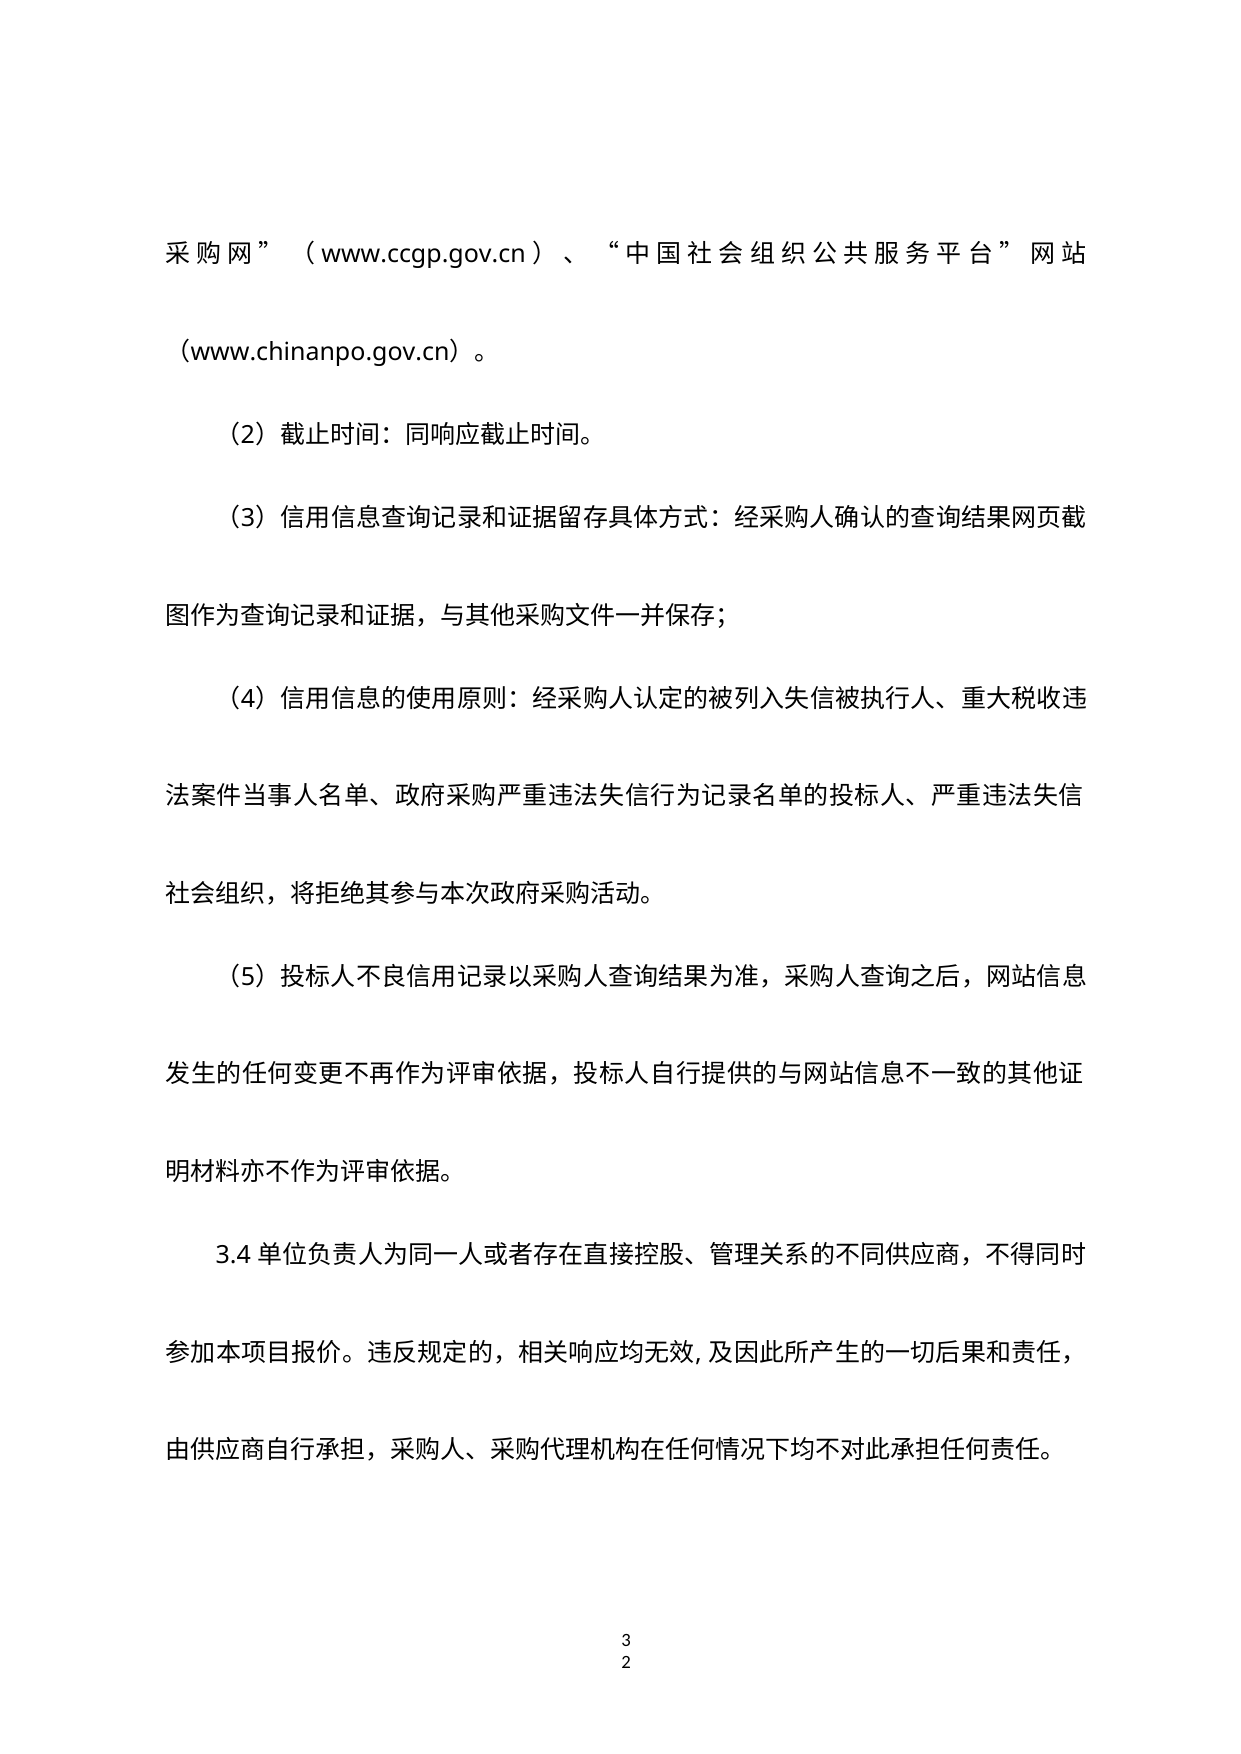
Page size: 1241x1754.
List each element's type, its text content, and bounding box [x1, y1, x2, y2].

text （4）信用信息的使用原则：经采购人认定的被列入失信被执行人、重大税收违法案件当事人名单、政府采购严重违法失信行为记录名单的投标人、严重违法失信社会组织，将拒绝其参与本次政府采购活动。 [165, 664, 1087, 924]
text （3）信用信息查询记录和证据留存具体方式：经采购人确认的查询结果网页截图作为查询记录和证据，与其他采购文件一并保存； [165, 483, 1087, 646]
text （2）截止时间：同响应截止时间。 [165, 400, 1087, 465]
text （5）投标人不良信用记录以采购人查询结果为准，采购人查询之后，网站信息发生的任何变更不再作为评审依据，投标人自行提供的与网站信息不一致的其他证明材料亦不作为评审依据。 [165, 942, 1087, 1202]
text 3.4 单位负责人为同一人或者存在直接控股、管理关系的不同供应商，不得同时参加本项目报价。违反规定的，相关响应均无效, 及因此所产生的一切后果和责任，由供应商自行承担，采购人、采购代理机构在任何情况下均不对此承担任何责任。 [165, 1220, 1087, 1480]
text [165, 219, 1087, 382]
